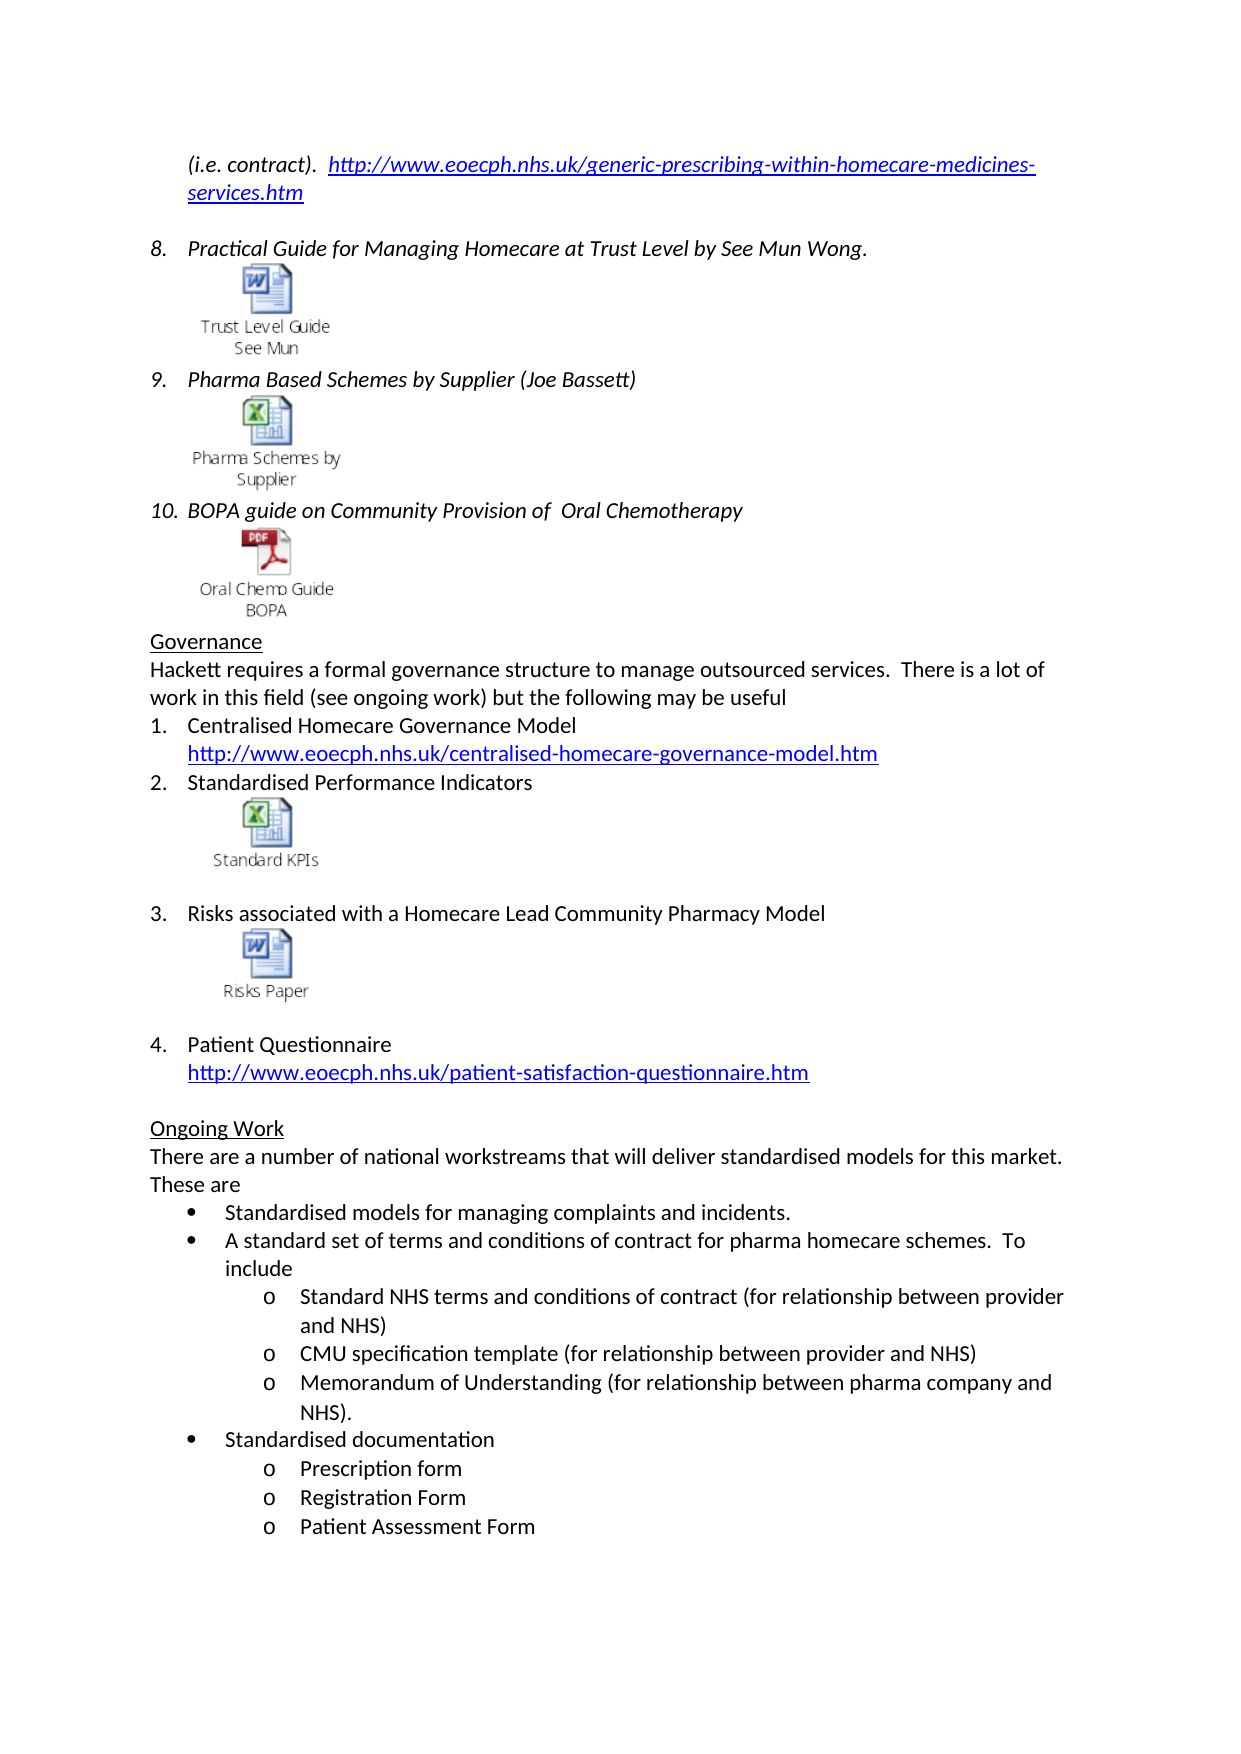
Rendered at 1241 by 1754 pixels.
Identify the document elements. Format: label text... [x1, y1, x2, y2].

list Standardised Performance Indicators [150, 768, 1090, 899]
list BOPA guide on Community Provision of Oral Chemotherapy [150, 496, 1090, 627]
list Standardised models for managing complaints and incidents. [187, 1198, 1090, 1226]
list Patient Assessment Form [262, 1512, 1090, 1541]
list CMU specification template (for relationship between provider and NHS) [262, 1339, 1090, 1368]
text Governance Hackett requires a formal governance structure to manage outsourced services. There is a lot of work in this field (see ongoing work) but the following may be useful [150, 627, 1090, 712]
list Registration Form [262, 1483, 1090, 1512]
list A standard set of terms and conditions of contract for pharma homecare schemes. To include [187, 1226, 1090, 1282]
list Patient Questionnaire http://www.eoecph.nhs.uk/patient-satisfaction-questionnaire.htm [150, 1030, 1090, 1086]
list Standardised documentation [187, 1426, 1090, 1454]
text Ongoing Work There are a number of national workstreams that will deliver standardised models for this market. These are [150, 1114, 1090, 1198]
list Risks associated with a Homecare Lead Community Pharmacy Model [150, 899, 1090, 1030]
list Practical Guide for Managing Homecare at Trust Level by See Mun Wong. [150, 234, 1090, 365]
list Centralised Homecare Governance Model http://www.eoecph.nhs.uk/centralised-homecare-governance-model.htm [150, 712, 1090, 768]
list Memorandum of Understanding (for relationship between pharma company and NHS). [262, 1368, 1090, 1426]
list Prescription form [262, 1454, 1090, 1483]
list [150, 150, 1090, 234]
list Standard NHS terms and conditions of contract (for relationship between provider and NHS) [262, 1282, 1090, 1339]
list Pharma Based Schemes by Supplier (Joe Bassett) [150, 365, 1090, 496]
